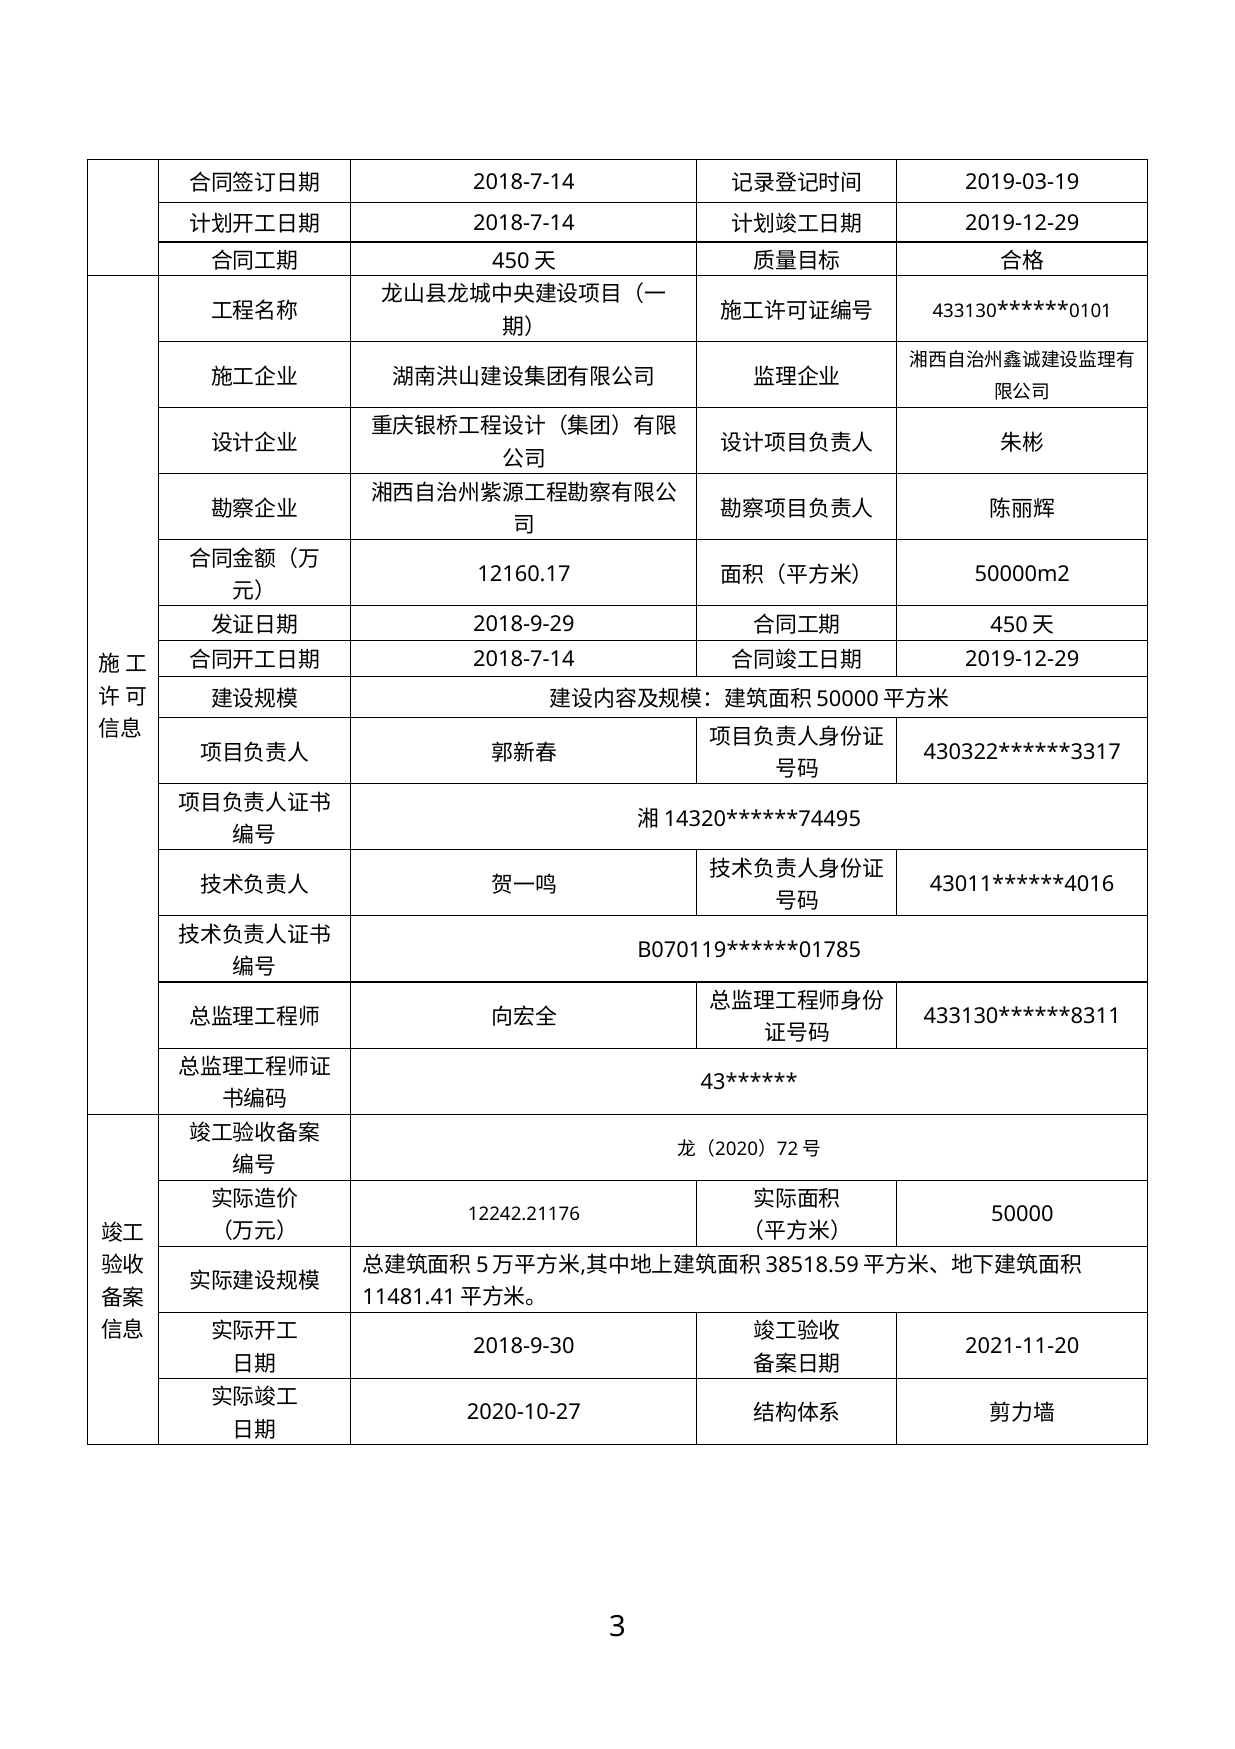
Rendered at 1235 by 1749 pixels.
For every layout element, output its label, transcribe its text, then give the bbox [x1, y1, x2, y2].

table_cell 实际竣工 日期 [159, 1379, 350, 1444]
table_cell 项目负责人 [159, 718, 350, 783]
table_cell 设计企业 [159, 408, 350, 473]
table_cell 湘西自治州鑫诚建设监理有限公司 [897, 342, 1147, 407]
table_cell 技术负责人身份证号码 [697, 850, 896, 915]
table_cell 43011******4016 [897, 850, 1147, 915]
table_cell 2019-12-29 [897, 641, 1147, 676]
table_cell 施工许可信息 [88, 276, 158, 1113]
table_cell 433130******0101 [897, 276, 1147, 341]
table_cell 结构体系 [697, 1379, 896, 1444]
table_cell 2020-10-27 [351, 1379, 696, 1444]
table_cell 朱彬 [897, 408, 1147, 473]
table_cell 43****** [351, 1049, 1147, 1113]
table_cell 总建筑面积5万平方米,其中地上建筑面积38518.59平方米、地下建筑面积11481.41平方米。 [351, 1247, 1147, 1312]
table_cell 总监理工程师身份证号码 [697, 983, 896, 1047]
table_cell 施工许可证编号 [697, 276, 896, 341]
table_cell 重庆银桥工程设计（集团）有限公司 [351, 408, 696, 473]
table_cell 2018-9-29 [351, 606, 696, 640]
table_cell 合同工期 [697, 606, 896, 640]
table_cell 勘察项目负责人 [697, 474, 896, 539]
table_cell 实际开工 日期 [159, 1313, 350, 1378]
table_cell 计划竣工日期 [697, 203, 896, 241]
table_cell 陈丽辉 [897, 474, 1147, 539]
table_cell 12160.17 [351, 540, 696, 605]
table_cell 施工企业 [159, 342, 350, 407]
table_cell 450天 [897, 606, 1147, 640]
table_cell 监理企业 [697, 342, 896, 407]
table_cell 龙山县龙城中央建设项目（一期） [351, 276, 696, 341]
table_cell 湘14320******74495 [351, 784, 1147, 849]
table_cell 2018-7-14 [351, 160, 696, 202]
table_cell 总监理工程师证书编码 [159, 1049, 350, 1113]
table_cell 12242.21176 [351, 1181, 696, 1246]
table_cell 向宏全 [351, 983, 696, 1047]
table_cell 433130******8311 [897, 983, 1147, 1047]
table_cell 合格 [897, 243, 1147, 275]
table_cell 合同金额（万元） [159, 540, 350, 605]
table_cell 贺一鸣 [351, 850, 696, 915]
table_cell 剪力墙 [897, 1379, 1147, 1444]
table_cell 竣工验收 备案日期 [697, 1313, 896, 1378]
table_cell 湘西自治州紫源工程勘察有限公司 [351, 474, 696, 539]
table_cell 建设规模 [159, 677, 350, 717]
table_cell 总监理工程师 [159, 983, 350, 1047]
table_cell 发证日期 [159, 606, 350, 640]
table_cell 430322******3317 [897, 718, 1147, 783]
table_cell 2019-03-19 [897, 160, 1147, 202]
table_cell 合同工期 [159, 243, 350, 275]
table_cell 实际造价 （万元） [159, 1181, 350, 1246]
table_cell 质量目标 [697, 243, 896, 275]
table_cell 工程名称 [159, 276, 350, 341]
table_cell 50000m2 [897, 540, 1147, 605]
table_cell B070119******01785 [351, 916, 1147, 981]
table_cell 计划开工日期 [159, 203, 350, 241]
table_cell 2019-12-29 [897, 203, 1147, 241]
table_cell 技术负责人证书编号 [159, 916, 350, 981]
table_cell 建设内容及规模：建筑面积50000平方米 [351, 677, 1147, 717]
table_cell 郭新春 [351, 718, 696, 783]
table_cell 2018-9-30 [351, 1313, 696, 1378]
table_cell 竣工验收备案信息 [88, 1115, 158, 1444]
table_cell 2018-7-14 [351, 203, 696, 241]
table_cell 湖南洪山建设集团有限公司 [351, 342, 696, 407]
table_cell 2021-11-20 [897, 1313, 1147, 1378]
table_cell 合同开工日期 [159, 641, 350, 676]
table_cell 项目负责人证书编号 [159, 784, 350, 849]
table_cell 技术负责人 [159, 850, 350, 915]
table_cell 50000 [897, 1181, 1147, 1246]
table_cell 项目负责人身份证号码 [697, 718, 896, 783]
table_cell 合同签订日期 [159, 160, 350, 202]
table_cell 2018-7-14 [351, 641, 696, 676]
table_cell 面积（平方米） [697, 540, 896, 605]
table_cell 合同竣工日期 [697, 641, 896, 676]
table_cell 实际面积 （平方米） [697, 1181, 896, 1246]
table_cell 实际建设规模 [159, 1247, 350, 1312]
table_cell 记录登记时间 [697, 160, 896, 202]
table_cell 设计项目负责人 [697, 408, 896, 473]
table_cell 450天 [351, 243, 696, 275]
table_cell 勘察企业 [159, 474, 350, 539]
table_cell 龙（2020）72号 [351, 1115, 1147, 1179]
table_cell 竣工验收备案 编号 [159, 1115, 350, 1179]
